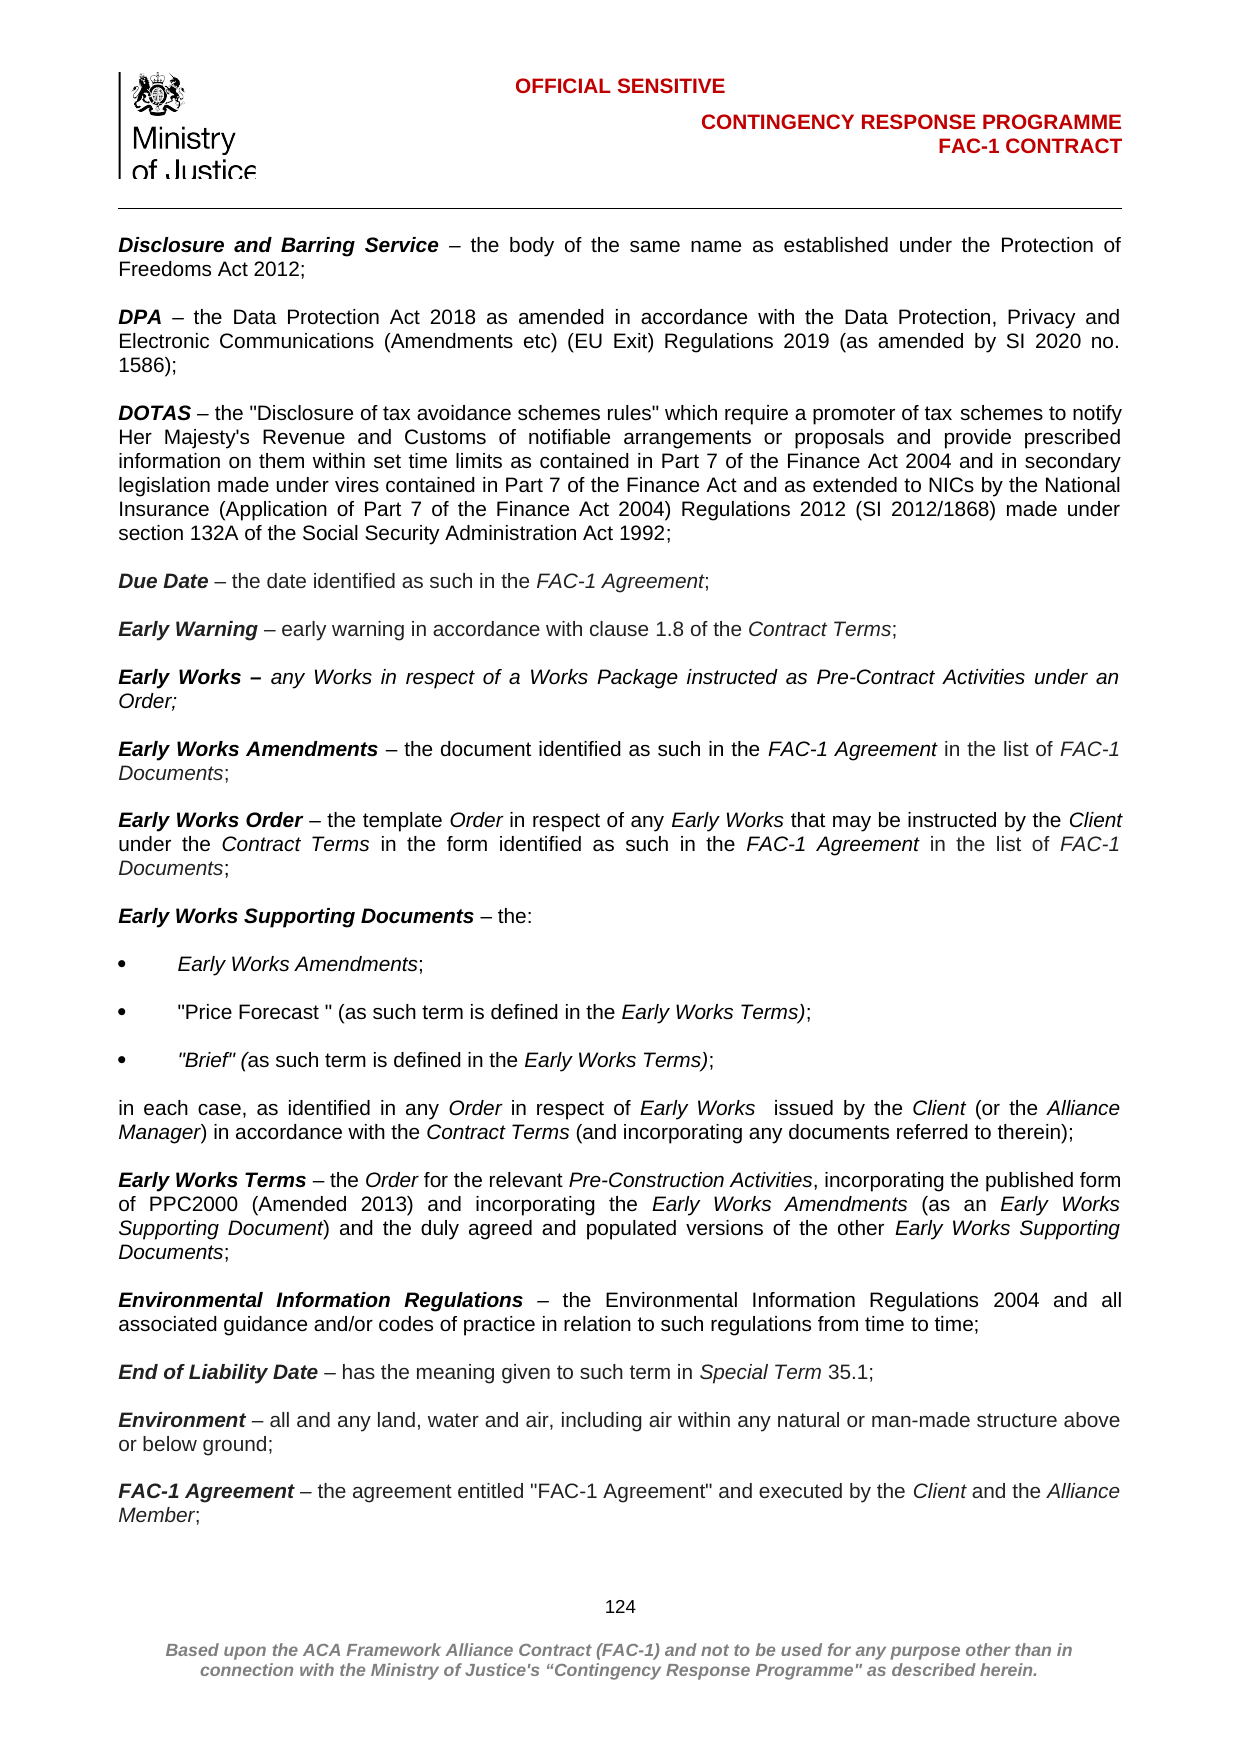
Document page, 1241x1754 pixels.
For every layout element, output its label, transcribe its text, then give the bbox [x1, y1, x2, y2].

list Early Works Order – the template Order in respect of any Early Works that may be instructed by the Client under the Contract Terms in the form identified as such in the FAC-1 Agreement in the list of FAC-1 Documents; [118, 808, 1122, 880]
list in each case, as identified in any Order in respect of Early Works issued by the Client (or the Alliance Manager) in accordance with the Contract Terms (and incorporating any documents referred to therein); [118, 1096, 1122, 1144]
text Early Warning – early warning in accordance with clause 1.8 of the Contract Terms; [118, 617, 1122, 641]
list Early Works Amendments; [118, 952, 1122, 976]
list "Price Forecast " (as such term is defined in the Early Works Terms); [118, 1000, 1122, 1024]
list Early Works Terms – the Order for the relevant Pre-Construction Activities, incorporating the published form of PPC2000 (Amended 2013) and incorporating the Early Works Amendments (as an Early Works Supporting Document) and the duly agreed and populated versions of the other Early Works Supporting Documents; [118, 1168, 1122, 1264]
list DPA – the Data Protection Act 2018 as amended in accordance with the Data Protection, Privacy and Electronic Communications (Amendments etc) (EU Exit) Regulations 2019 (as amended by SI 2020 no. 1586); [118, 305, 1122, 377]
text Due Date – the date identified as such in the FAC-1 Agreement; [118, 569, 1122, 593]
list DOTAS – the "Disclosure of tax avoidance schemes rules" which require a promoter of tax schemes to notify Her Majesty's Revenue and Customs of notifiable arrangements or proposals and provide prescribed information on them within set time limits as contained in Part 7 of the Finance Act 2004 and in secondary legislation made under vires contained in Part 7 of the Finance Act and as extended to NICs by the National Insurance (Application of Part 7 of the Finance Act 2004) Regulations 2012 (SI 2012/1868) made under section 132A of the Social Security Administration Act 1992; [118, 401, 1122, 545]
list Disclosure and Barring Service – the body of the same name as established under the Protection of Freedoms Act 2012; [118, 233, 1122, 281]
list Environmental Information Regulations – the Environmental Information Regulations 2004 and all associated guidance and/or codes of practice in relation to such regulations from time to time; [118, 1288, 1122, 1336]
list Early Works Amendments – the document identified as such in the FAC-1 Agreement in the list of FAC-1 Documents; [118, 736, 1122, 784]
text FAC-1 Agreement – the agreement entitled "FAC-1 Agreement" and executed by the Client and the Alliance Member; [118, 1479, 1122, 1527]
list Early Works Supporting Documents – the: [118, 904, 1122, 928]
text Environment – all and any land, water and air, including air within any natural or man-made structure above or below ground; [118, 1407, 1122, 1455]
list Early Works – any Works in respect of a Works Package instructed as Pre-Contract Activities under an Order; [118, 664, 1122, 712]
list "Brief" (as such term is defined in the Early Works Terms); [118, 1048, 1122, 1072]
text End of Liability Date – has the meaning given to such term in Special Term 35.1; [118, 1359, 1122, 1383]
picture [118, 72, 256, 179]
